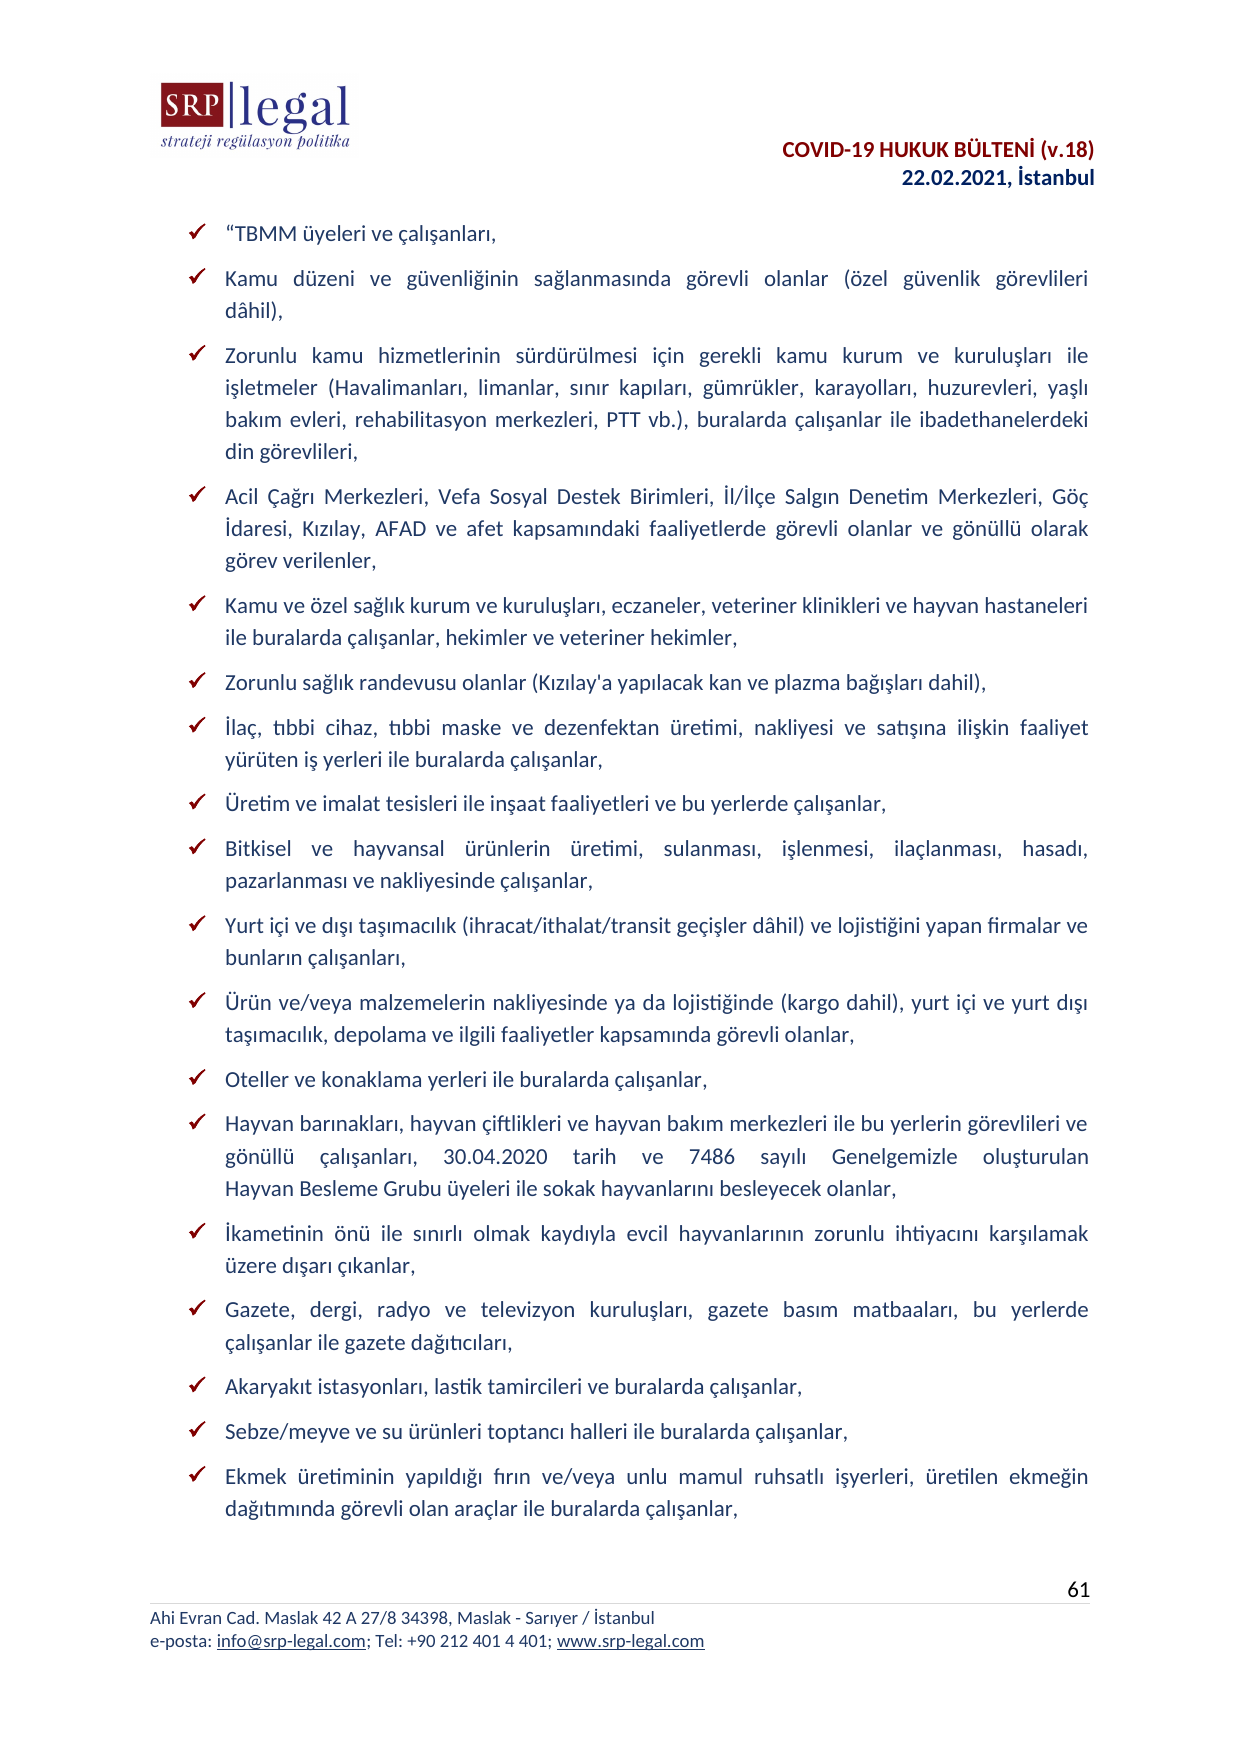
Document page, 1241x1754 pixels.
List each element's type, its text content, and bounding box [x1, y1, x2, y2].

list Zorunlu sağlık randevusu olanlar (Kızılay'a yapılacak kan ve plazma bağışları dahil), [187, 668, 1090, 696]
list Akaryakıt istasyonları, lastik tamircileri ve buralarda çalışanlar, [187, 1372, 1090, 1400]
list Acil Çağrı Merkezleri, Vefa Sosyal Destek Birimleri, İl/İlçe Salgın Denetim Merkezleri, Göç İdaresi, Kızılay, AFAD ve afet kapsamındaki faaliyetlerde görevli olanlar ve gönüllü olarak görev verilenler, [187, 482, 1090, 574]
list Sebze/meyve ve su ürünleri toptancı halleri ile buralarda çalışanlar, [187, 1417, 1090, 1445]
list Kamu düzeni ve güvenliğinin sağlanmasında görevli olanlar (özel güvenlik görevlileri dâhil), [187, 264, 1090, 324]
list Oteller ve konaklama yerleri ile buralarda çalışanlar, [187, 1065, 1090, 1093]
list Bitkisel ve hayvansal ürünlerin üretimi, sulanması, işlenmesi, ilaçlanması, hasadı, pazarlanması ve nakliyesinde çalışanlar, [187, 834, 1090, 894]
list Kamu ve özel sağlık kurum ve kuruluşları, eczaneler, veteriner klinikleri ve hayvan hastaneleri ile buralarda çalışanlar, hekimler ve veteriner hekimler, [187, 591, 1090, 651]
list Yurt içi ve dışı taşımacılık (ihracat/ithalat/transit geçişler dâhil) ve lojistiğini yapan firmalar ve bunların çalışanları, [187, 911, 1090, 971]
list Hayvan barınakları, hayvan çiftlikleri ve hayvan bakım merkezleri ile bu yerlerin görevlileri ve gönüllü çalışanları, 30.04.2020 tarih ve 7486 sayılı Genelgemizle oluşturulan Hayvan Besleme Grubu üyeleri ile sokak hayvanlarını besleyecek olanlar, [187, 1109, 1090, 1202]
list İkametinin önü ile sınırlı olmak kaydıyla evcil hayvanlarının zorunlu ihtiyacını karşılamak üzere dışarı çıkanlar, [187, 1219, 1090, 1279]
list Ekmek üretiminin yapıldığı fırın ve/veya unlu mamul ruhsatlı işyerleri, üretilen ekmeğin dağıtımında görevli olan araçlar ile buralarda çalışanlar, [187, 1462, 1090, 1522]
list Ürün ve/veya malzemelerin nakliyesinde ya da lojistiğinde (kargo dahil), yurt içi ve yurt dışı taşımacılık, depolama ve ilgili faaliyetler kapsamında görevli olanlar, [187, 988, 1090, 1048]
list İlaç, tıbbi cihaz, tıbbi maske ve dezenfektan üretimi, nakliyesi ve satışına ilişkin faaliyet yürüten iş yerleri ile buralarda çalışanlar, [187, 713, 1090, 773]
list Üretim ve imalat tesisleri ile inşaat faaliyetleri ve bu yerlerde çalışanlar, [187, 789, 1090, 818]
list Gazete, dergi, radyo ve televizyon kuruluşları, gazete basım matbaaları, bu yerlerde çalışanlar ile gazete dağıtıcıları, [187, 1296, 1090, 1356]
picture [150, 73, 360, 158]
list “TBMM üyeleri ve çalışanları, [187, 219, 1090, 247]
list Zorunlu kamu hizmetlerinin sürdürülmesi için gerekli kamu kurum ve kuruluşları ile işletmeler (Havalimanları, limanlar, sınır kapıları, gümrükler, karayolları, huzurevleri, yaşlı bakım evleri, rehabilitasyon merkezleri, PTT vb.), buralarda çalışanlar ile ibadethanelerdeki din görevlileri, [187, 341, 1090, 465]
